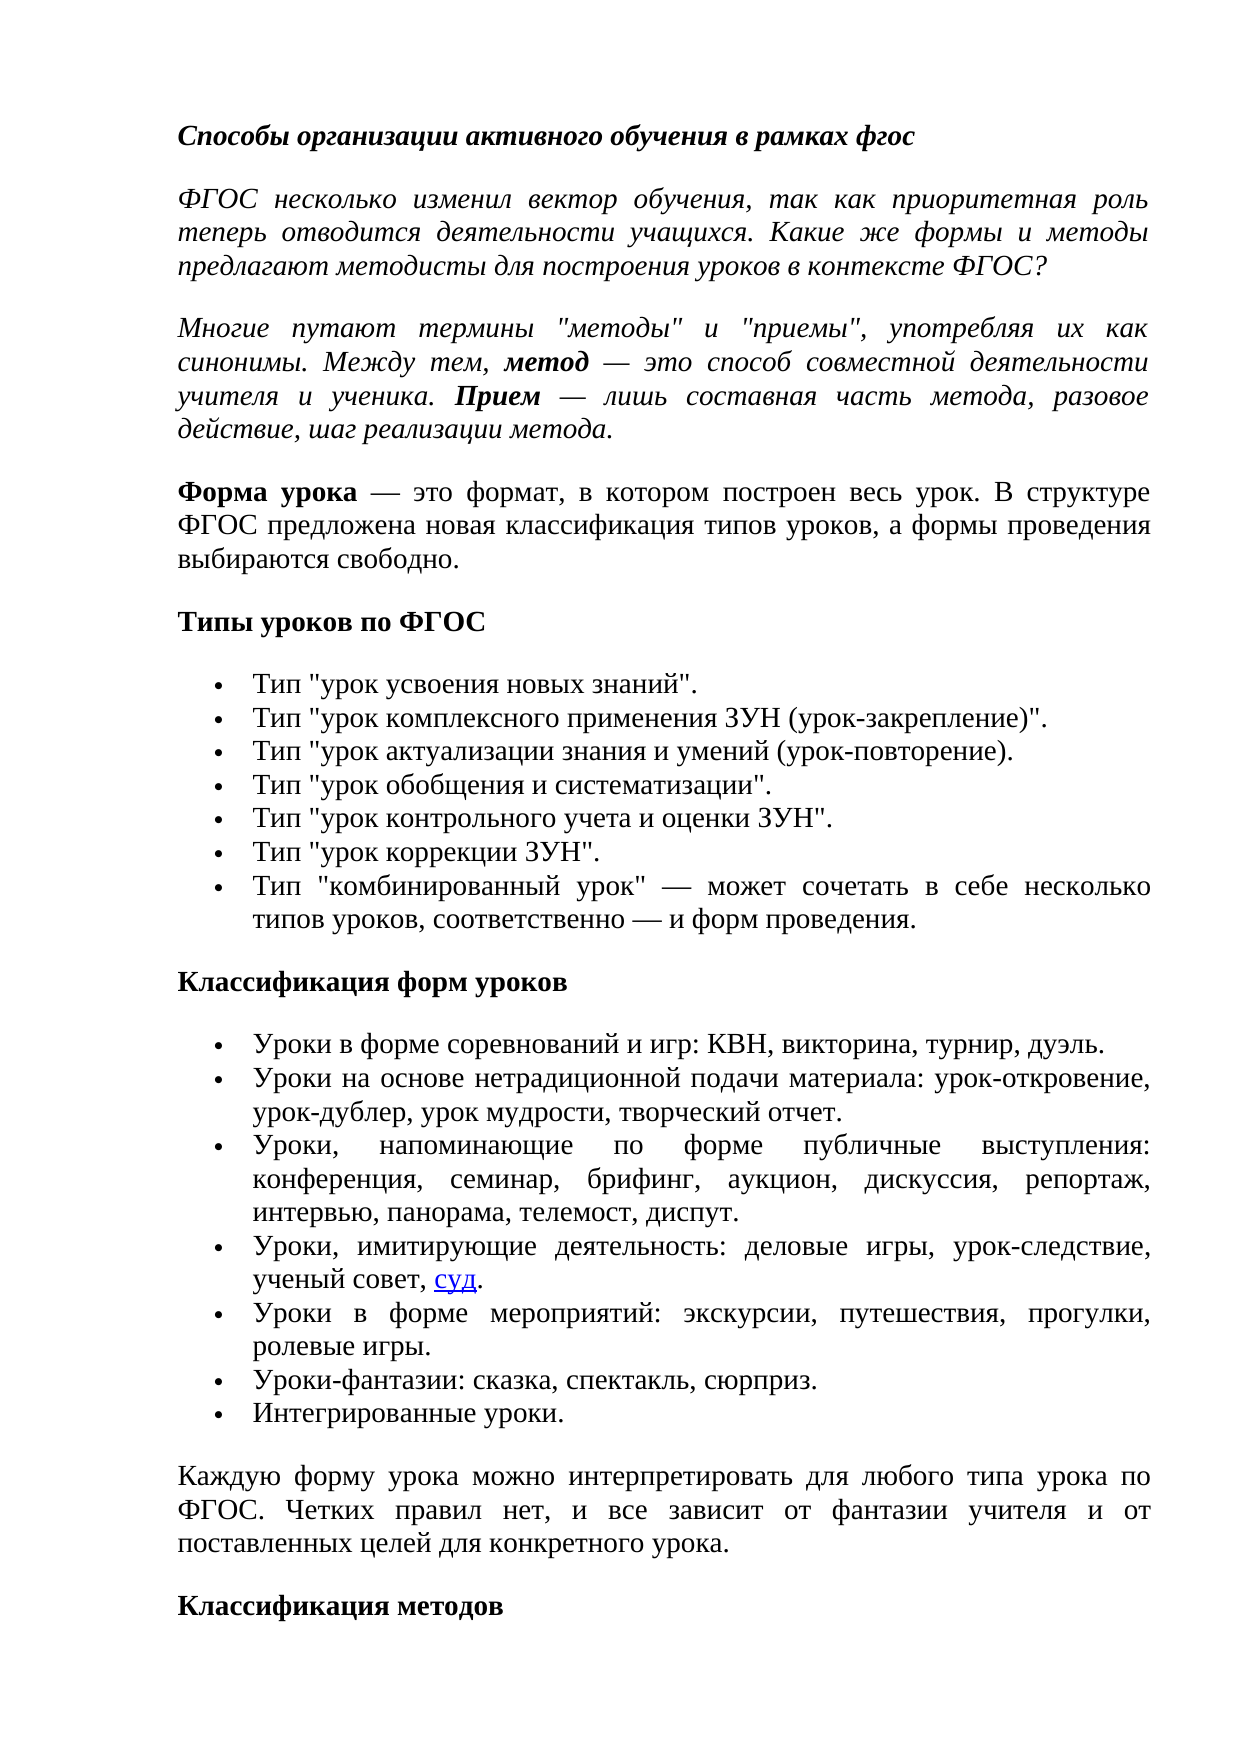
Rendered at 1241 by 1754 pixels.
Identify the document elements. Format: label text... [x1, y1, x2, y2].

list Уроки, имитирующие деятельность: деловые игры, урок-следствие, ученый совет, суд. [215, 1228, 1152, 1295]
list Тип "урок комплексного применения ЗУН (урок-закрепление)". [215, 700, 1152, 733]
text Каждую форму урока можно интерпретировать для любого типа урока по ФГОС. Четких правил нет, и все зависит от фантазии учителя и от поставленных целей для конкретного урока. [177, 1458, 1152, 1559]
text Классификация методов [177, 1588, 1152, 1622]
text Форма урока — это формат, в котором построен весь урок. В структуре ФГОС предложена новая классификация типов уроков, а формы проведения выбираются свободно. [177, 474, 1152, 574]
list Уроки, напоминающие по форме публичные выступления: конференция, семинар, брифинг, аукцион, дискуссия, репортаж, интервью, панорама, телемост, диспут. [215, 1127, 1152, 1228]
list Тип "урок контрольного учета и оценки ЗУН". [215, 801, 1152, 834]
text Многие путают термины "методы" и "приемы", употребляя их как синонимы. Между тем, метод — это способ совместной деятельности учителя и ученика. Прием — лишь составная часть метода, разовое действие, шаг реализации метода. [177, 311, 1152, 445]
list Тип "урок коррекции ЗУН". [215, 834, 1152, 868]
list Тип "комбинированный урок" — может сочетать в себе несколько типов уроков, соответственно — и форм проведения. [215, 868, 1152, 935]
list Тип "урок усвоения новых знаний". [215, 666, 1152, 700]
list Тип "урок актуализации знания и умений (урок-повторение). [215, 733, 1152, 767]
list Уроки в форме мероприятий: экскурсии, путешествия, прогулки, ролевые игры. [215, 1295, 1152, 1362]
list Уроки-фантазии: сказка, спектакль, сюрприз. [215, 1362, 1152, 1396]
list Уроки на основе нетрадиционной подачи материала: урок-откровение, урок-дублер, урок мудрости, творческий отчет. [215, 1060, 1152, 1127]
text Классификация форм уроков [177, 964, 1152, 997]
list Тип "урок обобщения и систематизации". [215, 767, 1152, 801]
text Способы организации активного обучения в рамках фгос [177, 118, 1152, 152]
text Типы уроков по ФГОС [177, 604, 1152, 637]
list Интегрированные уроки. [215, 1396, 1152, 1429]
list Уроки в форме соревнований и игр: КВН, викторина, турнир, дуэль. [215, 1027, 1152, 1060]
text ФГОС несколько изменил вектор обучения, так как приоритетная роль теперь отводится деятельности учащихся. Какие же формы и методы предлагают методисты для построения уроков в контексте ФГОС? [177, 181, 1152, 281]
